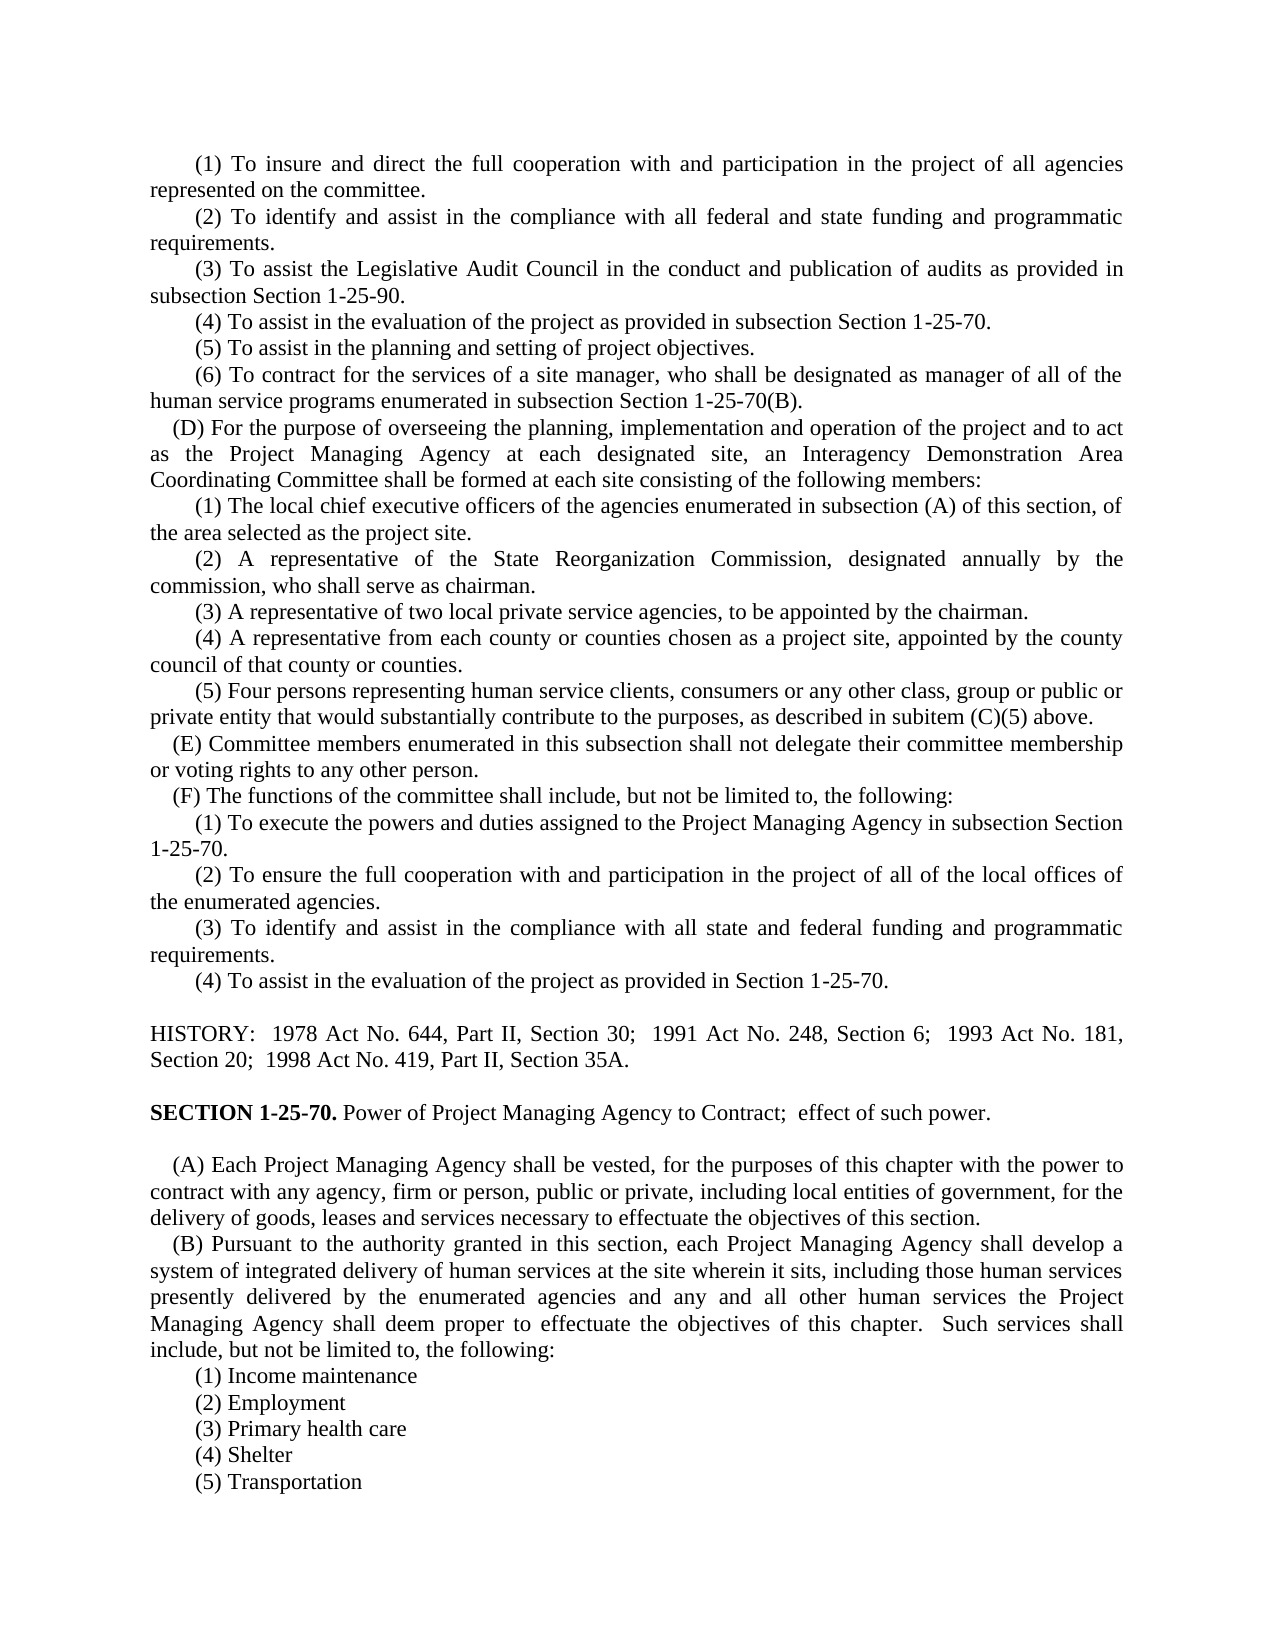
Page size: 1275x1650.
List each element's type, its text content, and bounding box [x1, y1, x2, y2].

text (2) To identify and assist in the compliance with all federal and state funding and programmatic requirements. [150, 203, 1125, 255]
text (3) To identify and assist in the compliance with all state and federal funding and programmatic requirements. [150, 914, 1125, 967]
text (3) Primary health care [150, 1415, 1125, 1441]
text (2) To ensure the full cooperation with and participation in the project of all of the local offices of the enumerated agencies. [150, 862, 1125, 914]
text (4) To assist in the evaluation of the project as provided in Section 1-25-70. [150, 967, 1125, 993]
text (5) To assist in the planning and setting of project objectives. [150, 334, 1125, 361]
text SECTION 1-25-70. Power of Project Managing Agency to Contract; effect of such power. [150, 1099, 1125, 1125]
text (5) Transportation [150, 1468, 1125, 1494]
text (6) To contract for the services of a site manager, who shall be designated as manager of all of the human service programs enumerated in subsection Section 1-25-70(B). [150, 361, 1125, 413]
text (3) To assist the Legislative Audit Council in the conduct and publication of audits as provided in subsection Section 1-25-90. [150, 255, 1125, 308]
text (4) A representative from each county or counties chosen as a project site, appointed by the county council of that county or counties. [150, 624, 1125, 677]
text (1) Income maintenance [150, 1362, 1125, 1389]
text (1) The local chief executive officers of the agencies enumerated in subsection (A) of this section, of the area selected as the project site. [150, 493, 1125, 545]
text (2) A representative of the State Reorganization Commission, designated annually by the commission, who shall serve as chairman. [150, 545, 1125, 598]
text (D) For the purpose of overseeing the planning, implementation and operation of the project and to act as the Project Managing Agency at each designated site, an Interagency Demonstration Area Coordinating Committee shall be formed at each site consisting of the following members: [150, 413, 1125, 493]
text (2) Employment [150, 1389, 1125, 1415]
text (1) To insure and direct the full cooperation with and participation in the project of all agencies represented on the committee. [150, 150, 1125, 203]
text (1) To execute the powers and duties assigned to the Project Managing Agency in subsection Section 1-25-70. [150, 809, 1125, 862]
text (3) A representative of two local private service agencies, to be appointed by the chairman. [150, 598, 1125, 624]
text (A) Each Project Managing Agency shall be vested, for the purposes of this chapter with the power to contract with any agency, firm or person, public or private, including local entities of government, for the delivery of goods, leases and services necessary to effectuate the objectives of this section. [150, 1151, 1125, 1231]
text (F) The functions of the committee shall include, but not be limited to, the following: [150, 782, 1125, 809]
text (4) To assist in the evaluation of the project as provided in subsection Section 1-25-70. [150, 308, 1125, 334]
text (5) Four persons representing human service clients, consumers or any other class, group or public or private entity that would substantially contribute to the purposes, as described in subitem (C)(5) above. [150, 677, 1125, 730]
text (E) Committee members enumerated in this subsection shall not delegate their committee membership or voting rights to any other person. [150, 730, 1125, 782]
text HISTORY: 1978 Act No. 644, Part II, Section 30; 1991 Act No. 248, Section 6; 1993 Act No. 181, Section 20; 1998 Act No. 419, Part II, Section 35A. [150, 1020, 1125, 1072]
text (4) Shelter [150, 1441, 1125, 1468]
text (B) Pursuant to the authority granted in this section, each Project Managing Agency shall develop a system of integrated delivery of human services at the site wherein it sits, including those human services presently delivered by the enumerated agencies and any and all other human services the Project Managing Agency shall deem proper to effectuate the objectives of this chapter. Such services shall include, but not be limited to, the following: [150, 1231, 1125, 1362]
